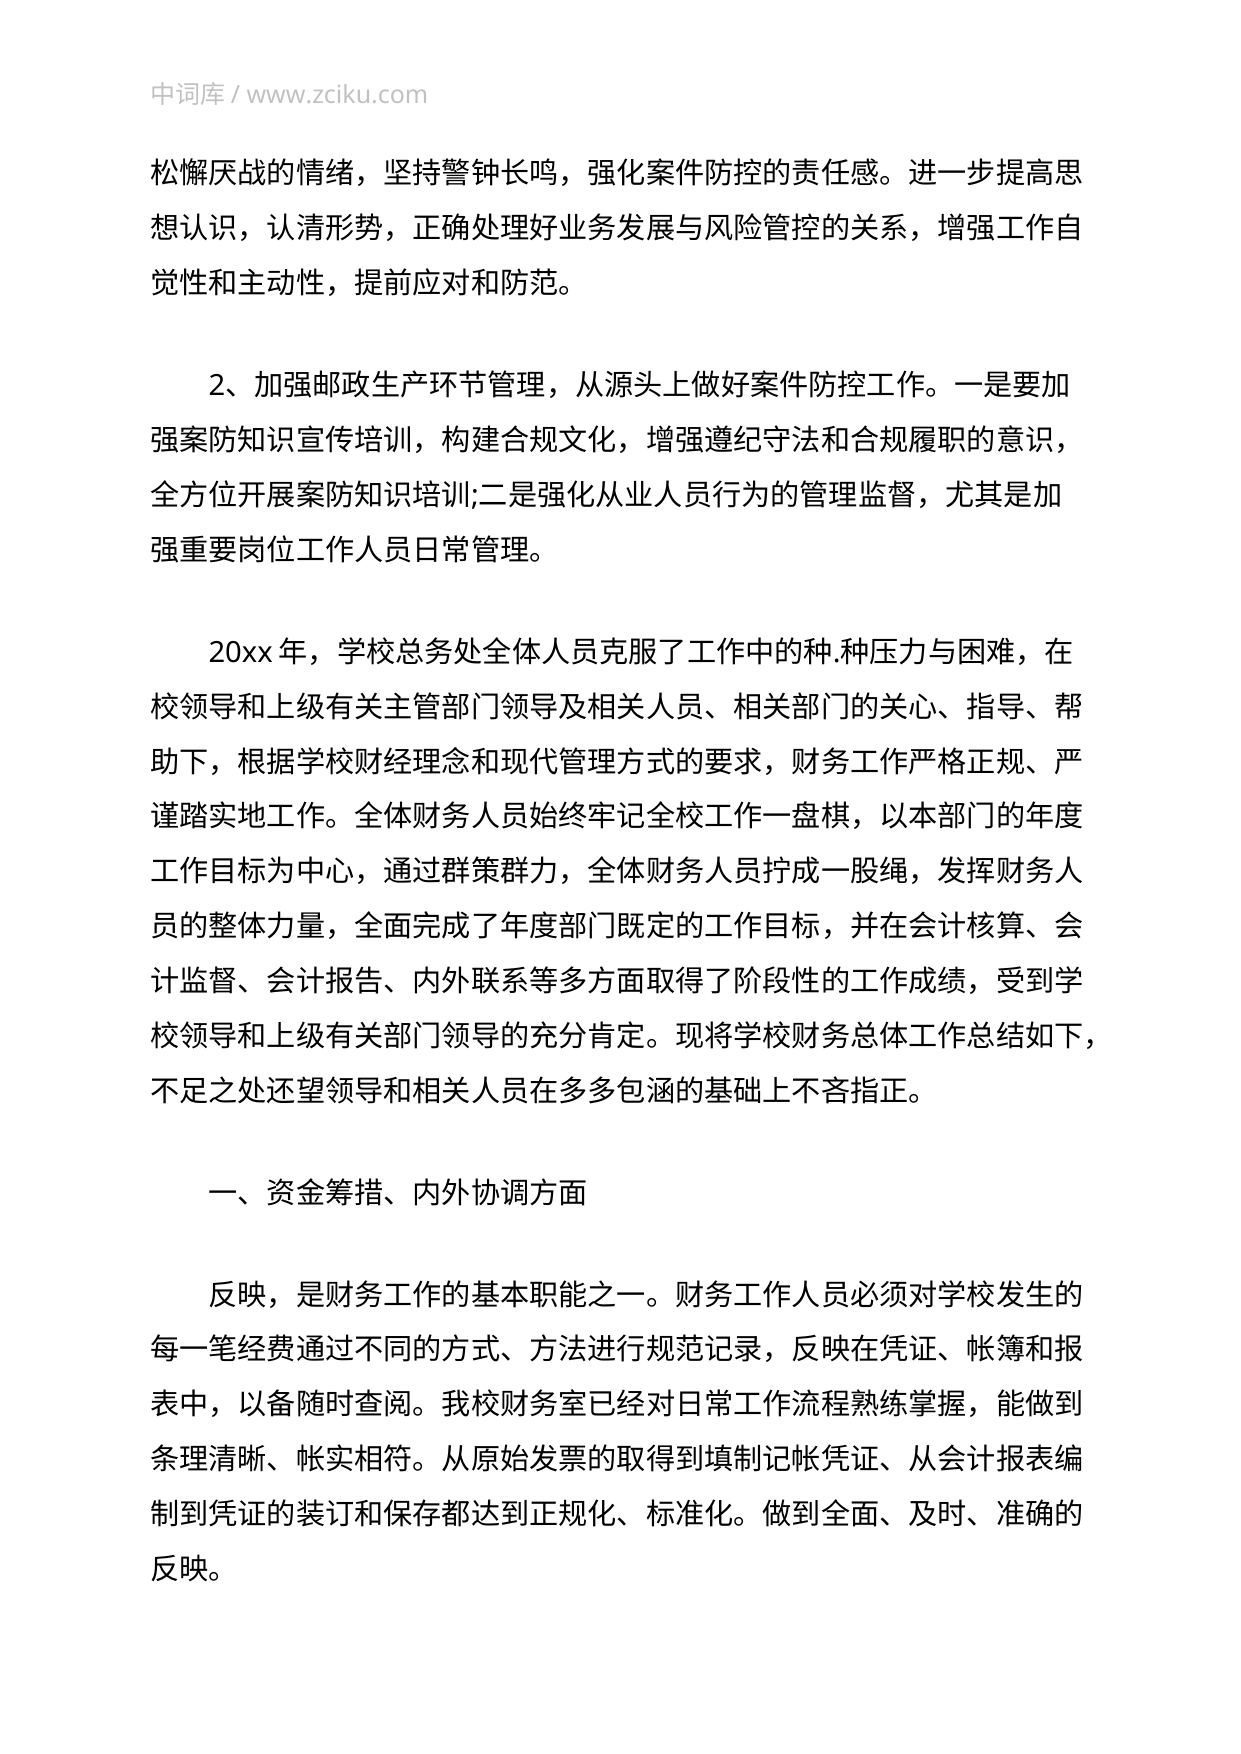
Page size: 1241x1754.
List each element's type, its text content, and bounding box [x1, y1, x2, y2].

text 20xx年，学校总务处全体人员克服了工作中的种.种压力与困难，在校领导和上级有关主管部门领导及相关人员、相关部门的关心、指导、帮助下，根据学校财经理念和现代管理方式的要求，财务工作严格正规、严谨踏实地工作。全体财务人员始终牢记全校工作一盘棋，以本部门的年度工作目标为中心，通过群策群力，全体财务人员拧成一股绳，发挥财务人员的整体力量，全面完成了年度部门既定的工作目标，并在会计核算、会计监督、会计报告、内外联系等多方面取得了阶段性的工作成绩，受到学校领导和上级有关部门领导的充分肯定。现将学校财务总体工作总结如下，不足之处还望领导和相关人员在多多包涵的基础上不吝指正。 [150, 628, 1090, 1110]
text 反映，是财务工作的基本职能之一。财务工作人员必须对学校发生的每一笔经费通过不同的方式、方法进行规范记录，反映在凭证、帐簿和报表中，以备随时查阅。我校财务室已经对日常工作流程熟练掌握，能做到条理清晰、帐实相符。从原始发票的取得到填制记帐凭证、从会计报表编制到凭证的装订和保存都达到正规化、标准化。做到全面、及时、准确的反映。 [150, 1271, 1090, 1588]
text 一、资金筹措、内外协调方面 [150, 1169, 1090, 1212]
text 2、加强邮政生产环节管理，从源头上做好案件防控工作。一是要加强案防知识宣传培训，构建合规文化，增强遵纪守法和合规履职的意识，全方位开展案防知识培训;二是强化从业人员行为的管理监督，尤其是加强重要岗位工作人员日常管理。 [150, 362, 1090, 569]
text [150, 150, 1090, 302]
